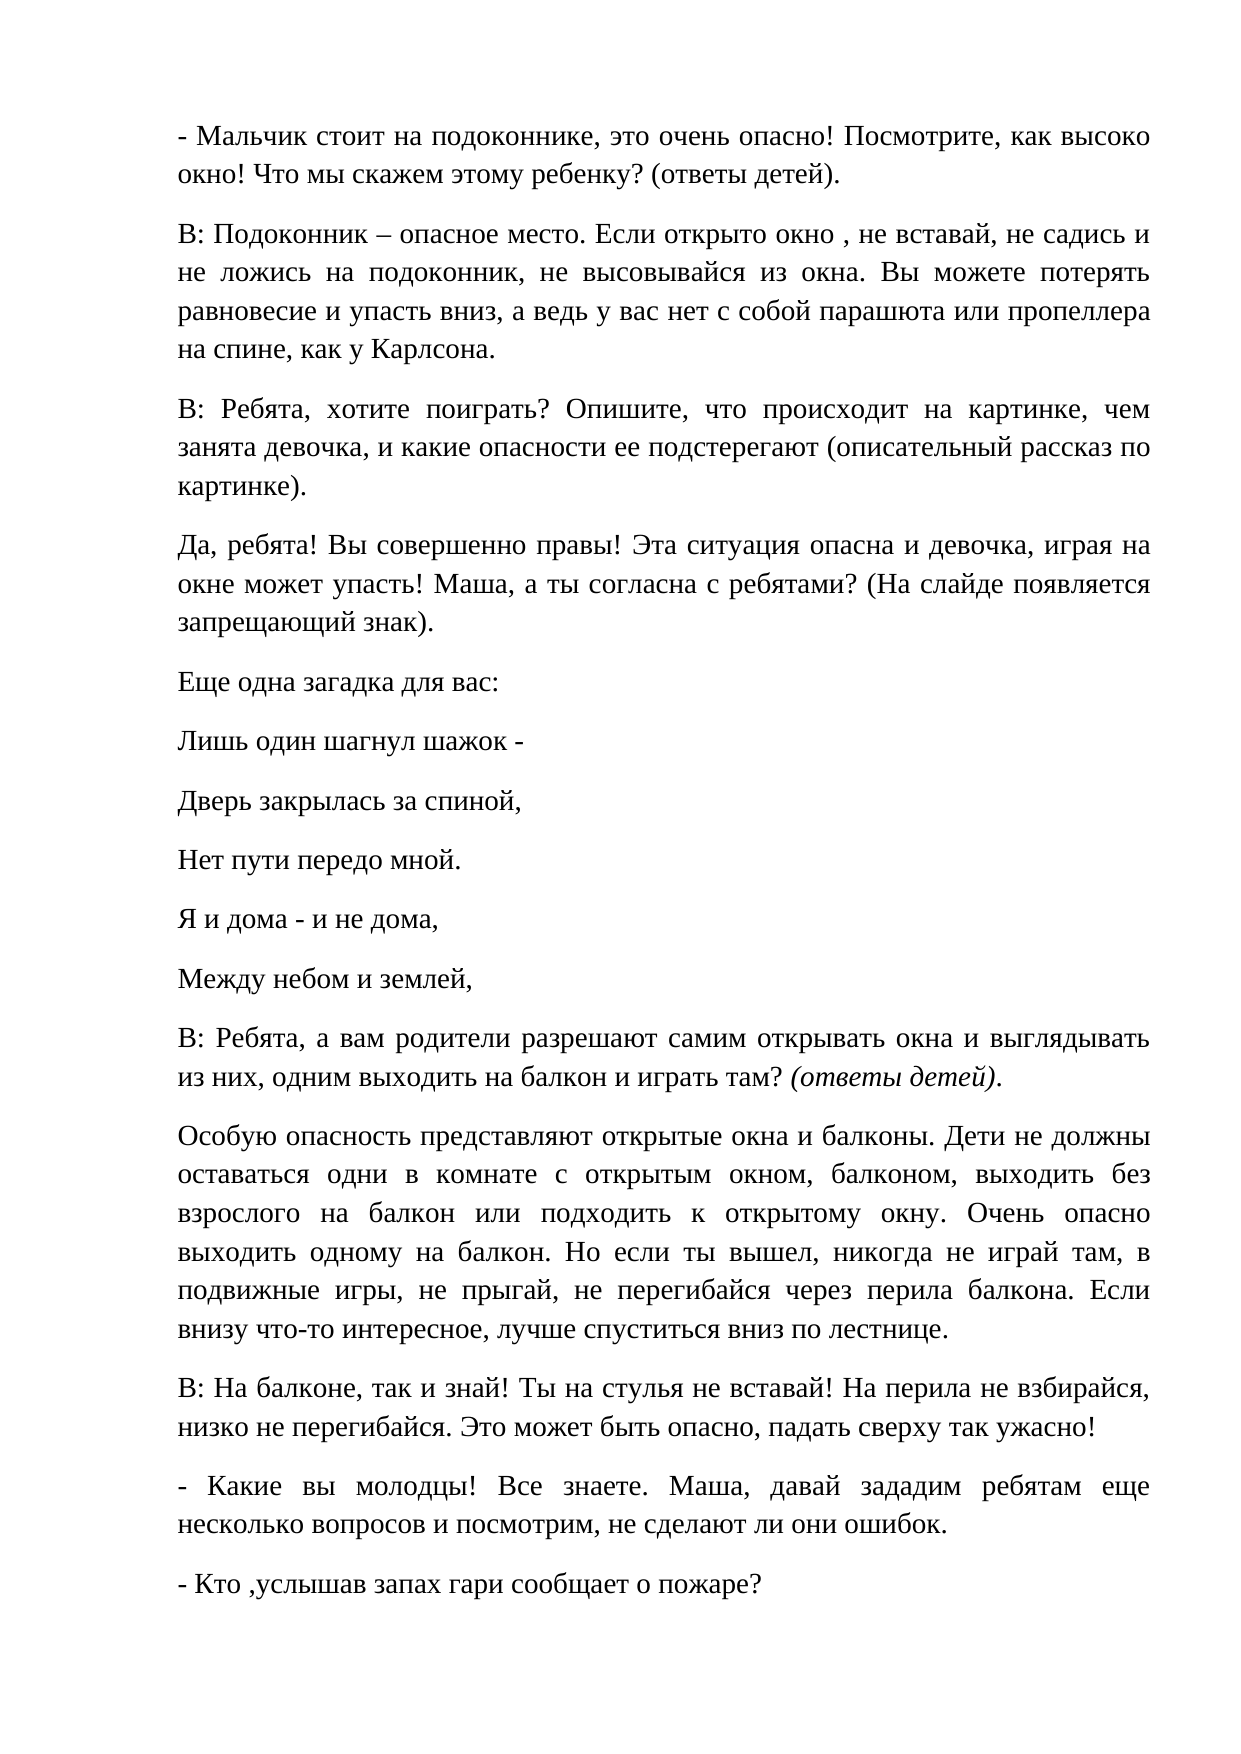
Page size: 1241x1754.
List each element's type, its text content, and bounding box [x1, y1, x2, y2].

text В: Ребята, хотите поиграть? Опишите, что происходит на картинке, чем занята девочка, и какие опасности ее подстерегают (описательный рассказ по картинке). [177, 391, 1152, 502]
text Я и дома - и не дома, [177, 901, 1152, 935]
text Да, ребята! Вы совершенно правы! Эта ситуация опасна и девочка, играя на окне может упасть! Маша, а ты согласна с ребятами? (На слайде появляется запрещающий знак). [177, 527, 1152, 638]
text Особую опасность представляют открытые окна и балконы. Дети не должны оставаться одни в комнате с открытым окном, балконом, выходить без взрослого на балкон или подходить к открытому окну. Очень опасно выходить одному на балкон. Но если ты вышел, никогда не играй там, в подвижные игры, не прыгай, не перегибайся через перила балкона. Если внизу что-то интересное, лучше спуститься вниз по лестнице. [177, 1118, 1152, 1344]
text В: На балконе, так и знай! Ты на стулья не вставай! На перила не взбирайся, низко не перегибайся. Это может быть опасно, падать сверху так ужасно! [177, 1370, 1152, 1442]
text Еще одна загадка для вас: [177, 664, 1152, 697]
text - Какие вы молодцы! Все знаете. Маша, давай зададим ребятам еще несколько вопросов и посмотрим, не сделают ли они ошибок. [177, 1468, 1152, 1540]
text - Кто ,услышав запах гари сообщает о пожаре? [177, 1566, 1152, 1599]
text - Мальчик стоит на подоконнике, это очень опасно! Посмотрите, как высоко окно! Что мы скажем этому ребенку? (ответы детей). [177, 118, 1152, 190]
text В: Подоконник – опасное место. Если открыто окно , не вставай, не садись и не ложись на подоконник, не высовывайся из окна. Вы можете потерять равновесие и упасть вниз, а ведь у вас нет с собой парашюта или пропеллера на спине, как у Карлсона. [177, 216, 1152, 365]
text Нет пути передо мной. [177, 842, 1152, 876]
text В: Ребята, а вам родители разрешают самим открывать окна и выглядывать из них, одним выходить на балкон и играть там? (ответы детей). [177, 1020, 1152, 1092]
text Лишь один шагнул шажок - [177, 723, 1152, 757]
text Дверь закрылась за спиной, [177, 783, 1152, 816]
text Между небом и землей, [177, 961, 1152, 994]
